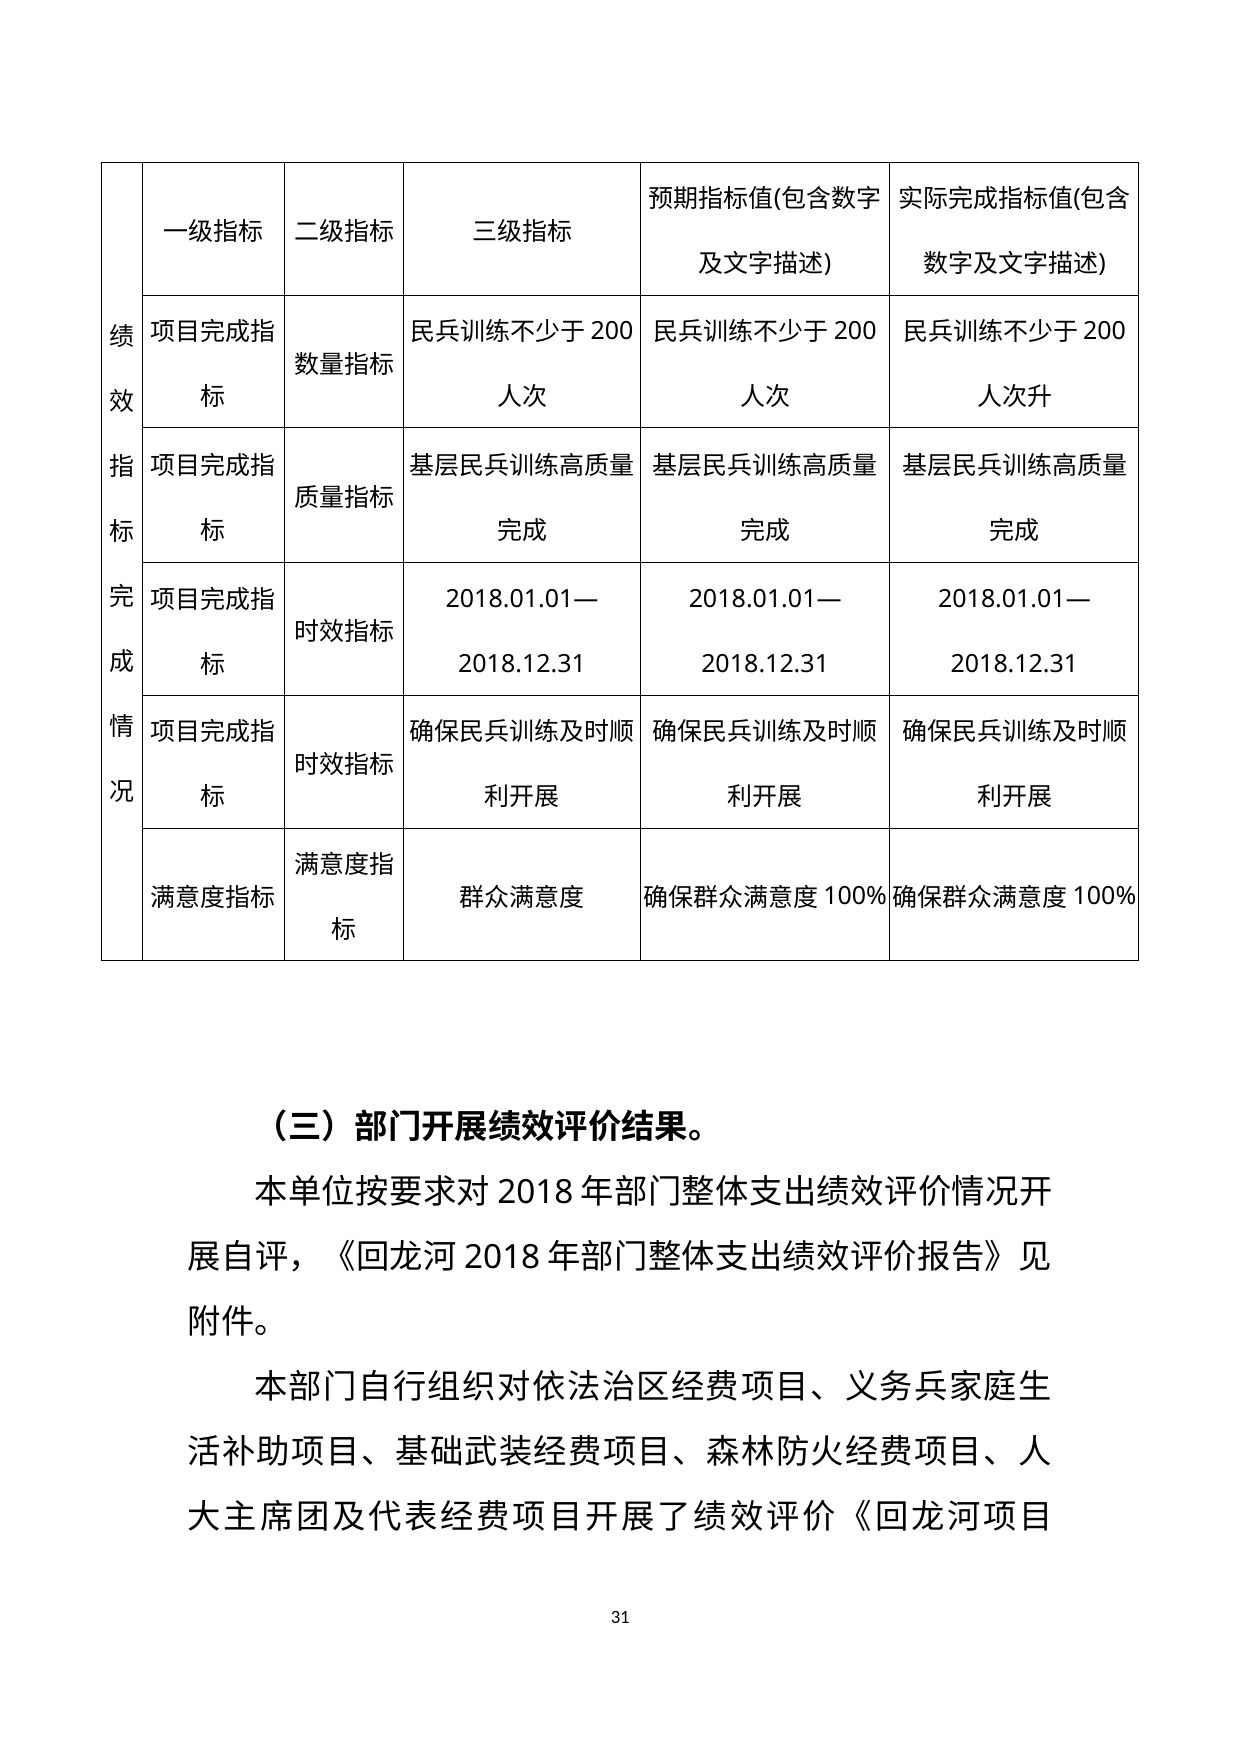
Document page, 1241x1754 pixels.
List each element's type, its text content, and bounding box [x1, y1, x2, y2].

table_cell 绩效指标完成情况 [102, 163, 142, 960]
text 本单位按要求对2018年部门整体支出绩效评价情况开展自评，《回龙河2018年部门整体支出绩效评价报告》见附件。 [187, 1156, 1053, 1351]
table_cell 确保民兵训练及时顺利开展 [641, 696, 889, 827]
table_cell 民兵训练不少于200人次 [404, 296, 640, 427]
table_cell 2018.01.01—2018.12.31 [890, 563, 1138, 695]
table_cell 项目完成指标 [143, 296, 284, 427]
table_cell 数量指标 [285, 296, 403, 427]
table_cell 二级指标 [285, 163, 403, 294]
table_cell 2018.01.01—2018.12.31 [404, 563, 640, 695]
table_cell 质量指标 [285, 428, 403, 562]
table_cell 三级指标 [404, 163, 640, 294]
table_cell 确保民兵训练及时顺利开展 [890, 696, 1138, 827]
table_cell 时效指标 [285, 696, 403, 827]
table_cell 一级指标 [143, 163, 284, 294]
table_cell 基层民兵训练高质量完成 [641, 428, 889, 562]
table_cell 确保群众满意度100% [641, 829, 889, 960]
table_cell 民兵训练不少于200人次升 [890, 296, 1138, 427]
table_cell 确保民兵训练及时顺利开展 [404, 696, 640, 827]
list 部门开展绩效评价结果。 [187, 1091, 1053, 1156]
table_cell 项目完成指标 [143, 696, 284, 827]
table_cell 预期指标值(包含数字及文字描述) [641, 163, 889, 294]
table_cell 满意度指标 [143, 829, 284, 960]
table_cell 基层民兵训练高质量完成 [404, 428, 640, 562]
table_cell 项目完成指标 [143, 428, 284, 562]
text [187, 1351, 1053, 1546]
table_cell 民兵训练不少于200人次 [641, 296, 889, 427]
table_cell 项目完成指标 [143, 563, 284, 695]
table_cell 2018.01.01—2018.12.31 [641, 563, 889, 695]
table_cell 实际完成指标值(包含数字及文字描述) [890, 163, 1138, 294]
table_cell 确保群众满意度100% [890, 829, 1138, 960]
table_cell 基层民兵训练高质量完成 [890, 428, 1138, 562]
table_cell 满意度指标 [285, 829, 403, 960]
table_cell 时效指标 [285, 563, 403, 695]
table_cell 群众满意度 [404, 829, 640, 960]
